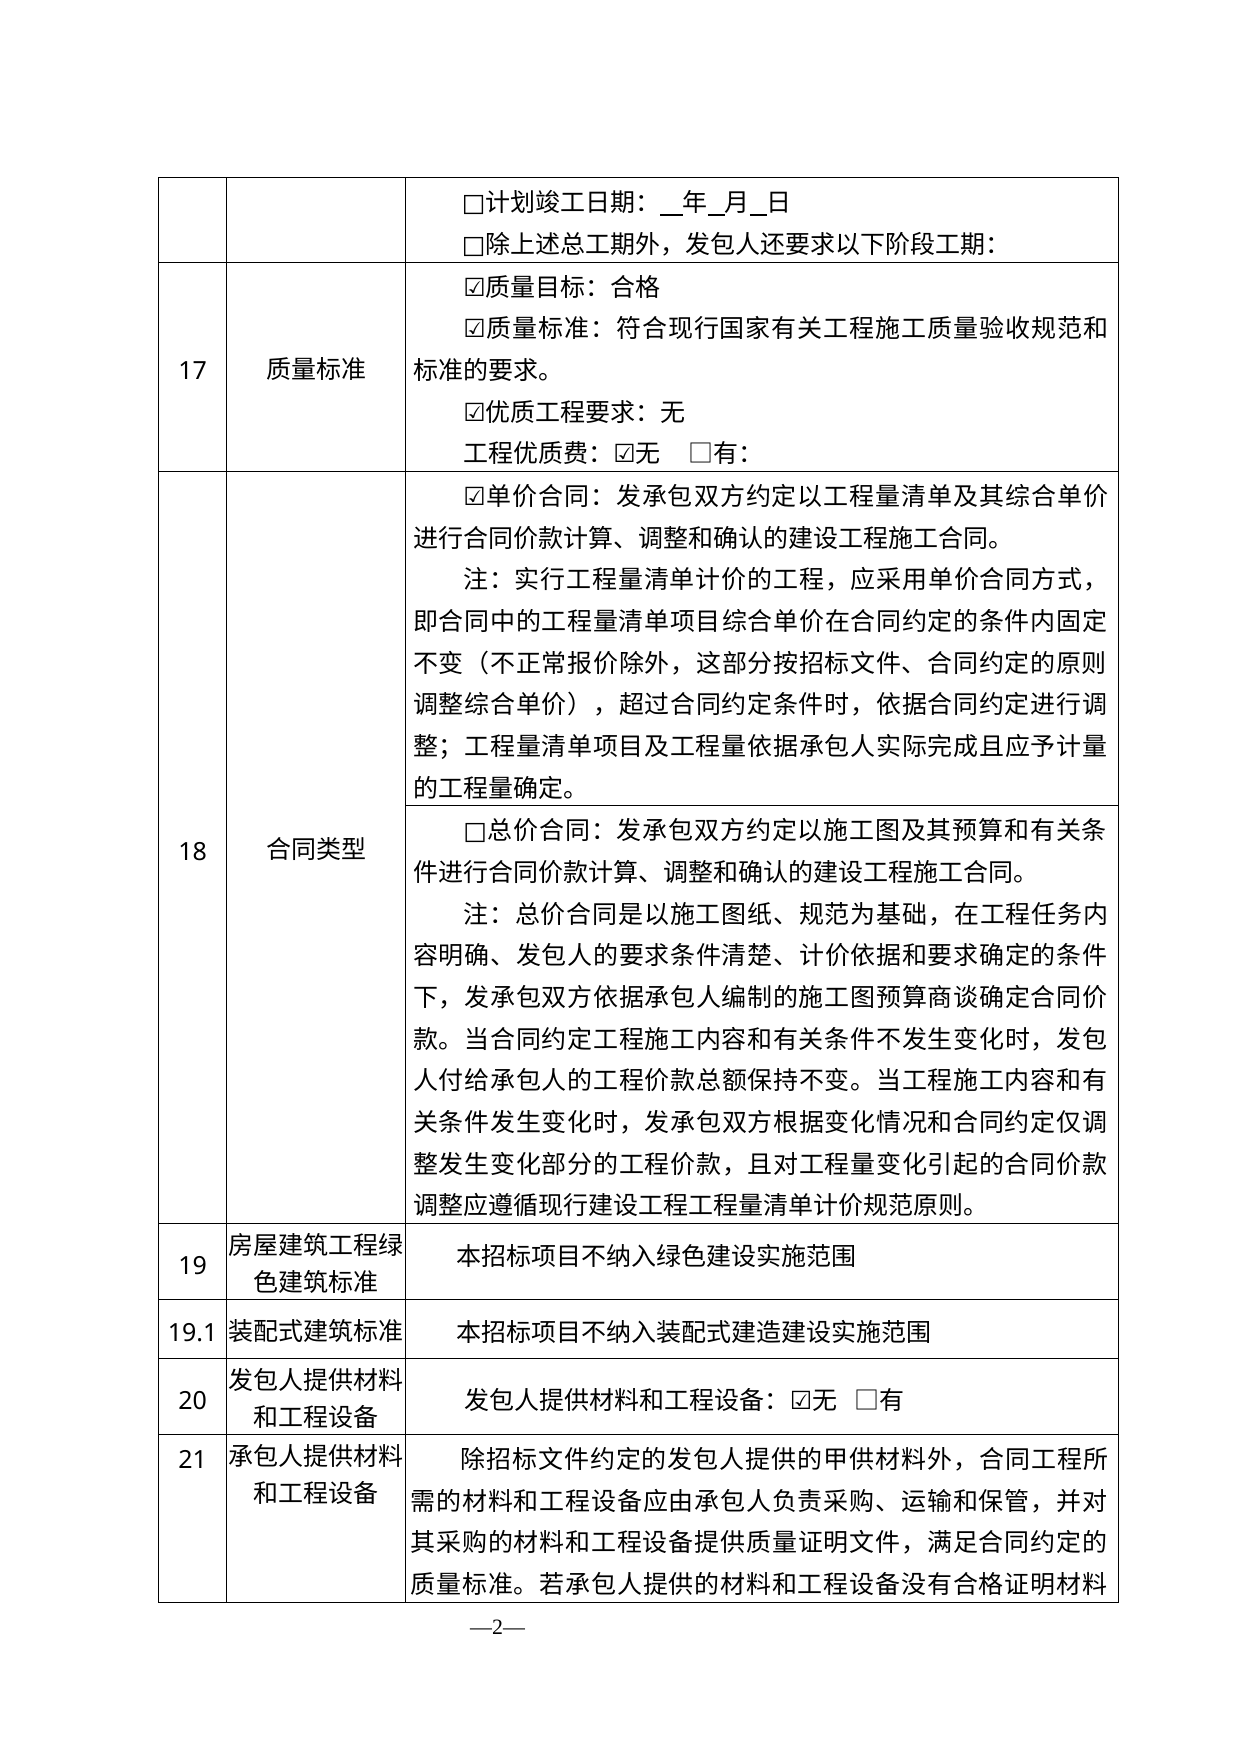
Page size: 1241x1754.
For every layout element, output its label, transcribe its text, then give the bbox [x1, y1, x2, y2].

table_cell ☑质量目标：合格 ☑质量标准：符合现行国家有关工程施工质量验收规范和标准的要求。 ☑优质工程要求：无 工程优质费：☑无 □有： [406, 263, 1118, 471]
table_cell 16 [159, 178, 226, 262]
table_cell □总价合同：发承包双方约定以施工图及其预算和有关条件进行合同价款计算、调整和确认的建设工程施工合同。 注：总价合同是以施工图纸、规范为基础，在工程任务内容明确、发包人的要求条件清楚、计价依据和要求确定的条件下，发承包双方依据承包人编制的施工图预算商谈确定合同价款。当合同约定工程施工内容和有关条件不发生变化时，发包人付给承包人的工程价款总额保持不变。当工程施工内容和有关条件发生变化时，发承包双方根据变化情况和合同约定仅调整发生变化部分的工程价款，且对工程量变化引起的合同价款调整应遵循现行建设工程工程量清单计价规范原则。 [406, 806, 1118, 1223]
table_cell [406, 1435, 1118, 1602]
table_cell 装配式建筑标准 [227, 1300, 405, 1358]
table_cell 19.1 [159, 1300, 226, 1358]
table_cell 工期 [227, 178, 405, 262]
table_cell 房屋建筑工程绿色建筑标准 [227, 1224, 405, 1299]
table_cell 20 [159, 1359, 226, 1434]
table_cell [406, 178, 1118, 262]
table_cell 21 [159, 1435, 226, 1602]
table_cell 质量标准 [227, 263, 405, 471]
table_cell 承包人提供材料和工程设备 [227, 1435, 405, 1602]
table_cell 本招标项目不纳入装配式建造建设实施范围 [406, 1300, 1118, 1358]
table_cell 本招标项目不纳入绿色建设实施范围 [406, 1224, 1118, 1299]
table_cell 发包人提供材料和工程设备 [227, 1359, 405, 1434]
table_cell 发包人提供材料和工程设备：☑无 □有 [406, 1359, 1118, 1434]
table_cell 合同类型 [227, 472, 405, 1223]
table_cell ☑单价合同：发承包双方约定以工程量清单及其综合单价进行合同价款计算、调整和确认的建设工程施工合同。 注：实行工程量清单计价的工程，应采用单价合同方式，即合同中的工程量清单项目综合单价在合同约定的条件内固定不变（不正常报价除外，这部分按招标文件、合同约定的原则调整综合单价），超过合同约定条件时，依据合同约定进行调整；工程量清单项目及工程量依据承包人实际完成且应予计量的工程量确定。 [406, 472, 1118, 805]
table_cell 19 [159, 1224, 226, 1299]
table_cell 18 [159, 472, 226, 1223]
table_cell 17 [159, 263, 226, 471]
